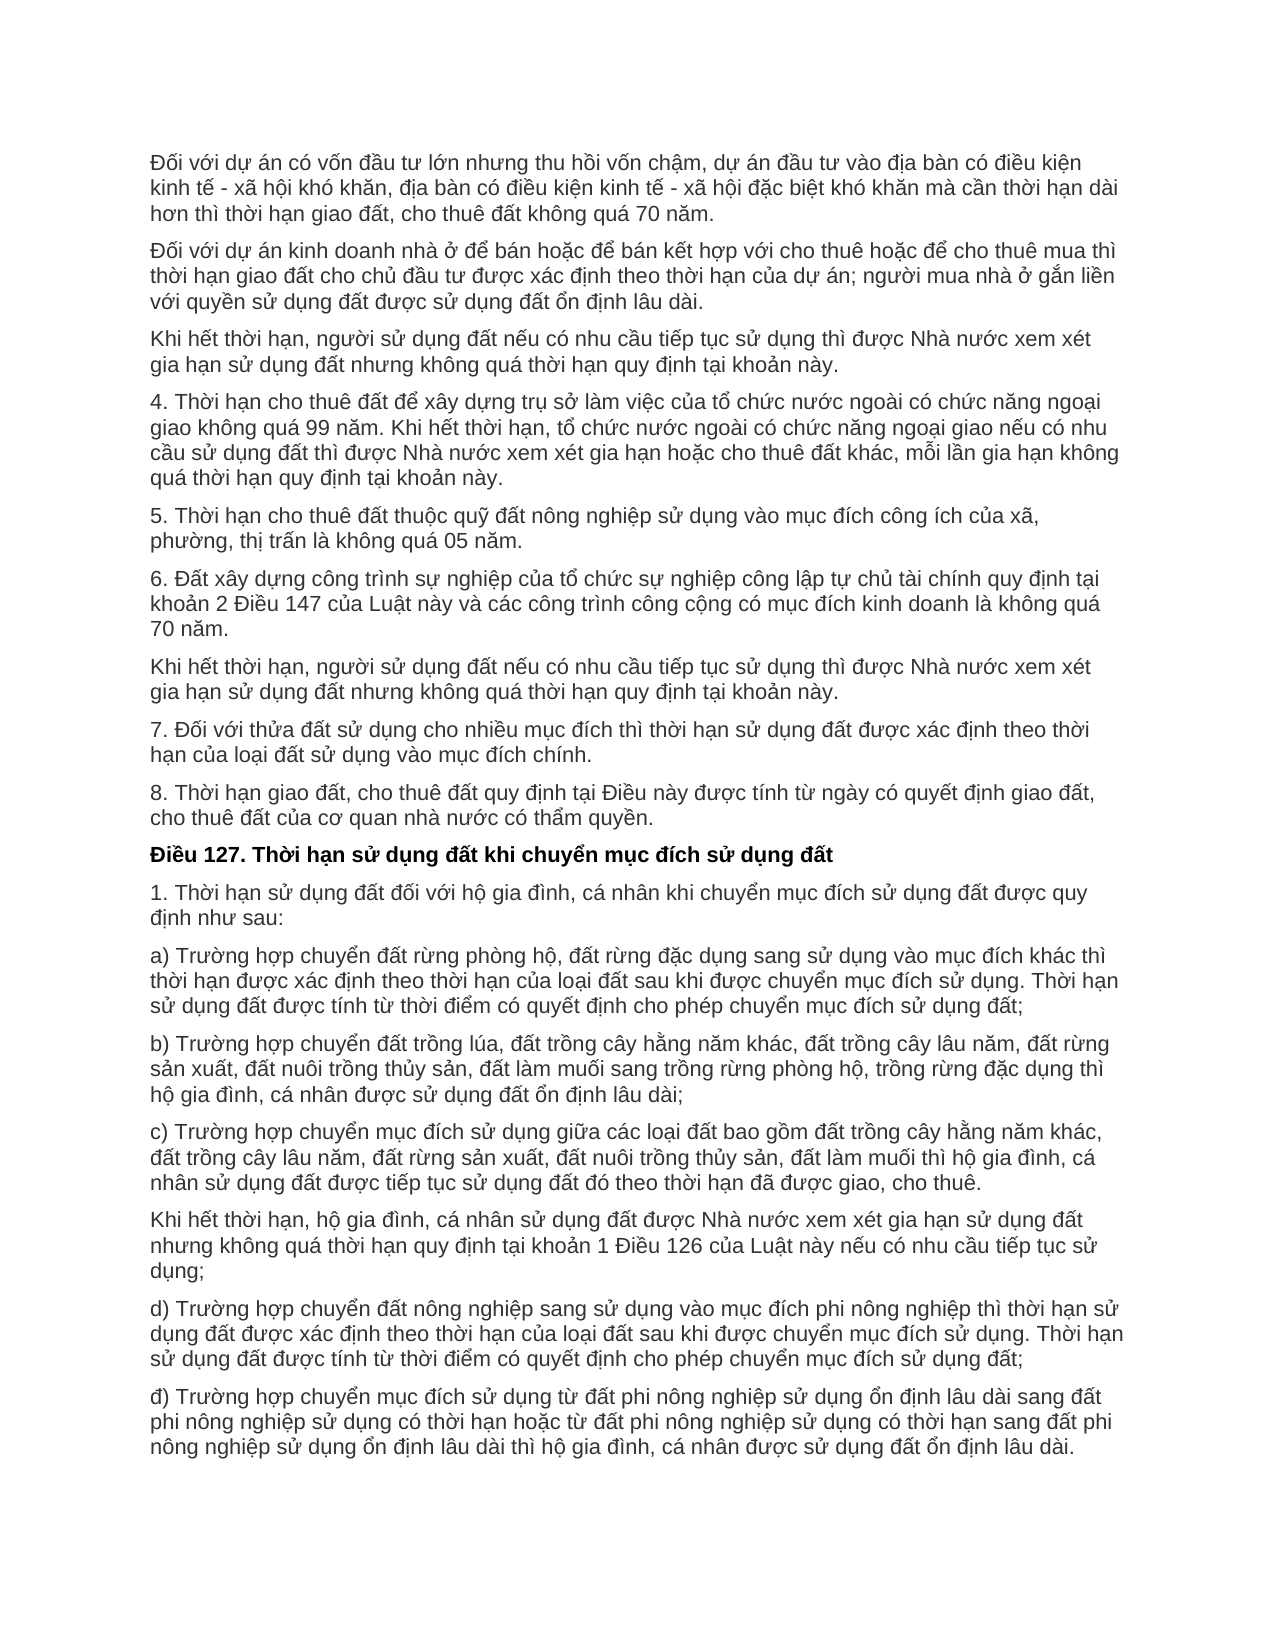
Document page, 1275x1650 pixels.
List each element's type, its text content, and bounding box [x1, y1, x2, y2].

text 7. Đối với thửa đất sử dụng cho nhiều mục đích thì thời hạn sử dụng đất được xác định theo thời hạn của loại đất sử dụng vào mục đích chính. [150, 716, 1125, 767]
text đ) Trường hợp chuyển mục đích sử dụng từ đất phi nông nghiệp sử dụng ổn định lâu dài sang đất phi nông nghiệp sử dụng có thời hạn hoặc từ đất phi nông nghiệp sử dụng có thời hạn sang đất phi nông nghiệp sử dụng ổn định lâu dài thì hộ gia đình, cá nhân được sử dụng đất ổn định lâu dài. [150, 1383, 1125, 1459]
text 5. Thời hạn cho thuê đất thuộc quỹ đất nông nghiệp sử dụng vào mục đích công ích của xã, phường, thị trấn là không quá 05 năm. [150, 502, 1125, 553]
text Điều 127. Thời hạn sử dụng đất khi chuyển mục đích sử dụng đất [150, 842, 1125, 867]
text b) Trường hợp chuyển đất trồng lúa, đất trồng cây hằng năm khác, đất trồng cây lâu năm, đất rừng sản xuất, đất nuôi trồng thủy sản, đất làm muối sang trồng rừng phòng hộ, trồng rừng đặc dụng thì hộ gia đình, cá nhân được sử dụng đất ổn định lâu dài; [150, 1031, 1125, 1107]
text 6. Đất xây dựng công trình sự nghiệp của tổ chức sự nghiệp công lập tự chủ tài chính quy định tại khoản 2 Điều 147 của Luật này và các công trình công cộng có mục đích kinh doanh là không quá 70 năm. [150, 565, 1125, 641]
text a) Trường hợp chuyển đất rừng phòng hộ, đất rừng đặc dụng sang sử dụng vào mục đích khác thì thời hạn được xác định theo thời hạn của loại đất sau khi được chuyển mục đích sử dụng. Thời hạn sử dụng đất được tính từ thời điểm có quyết định cho phép chuyển mục đích sử dụng đất; [150, 943, 1125, 1018]
text Đối với dự án kinh doanh nhà ở để bán hoặc để bán kết hợp với cho thuê hoặc để cho thuê mua thì thời hạn giao đất cho chủ đầu tư được xác định theo thời hạn của dự án; người mua nhà ở gắn liền với quyền sử dụng đất được sử dụng đất ổn định lâu dài. [150, 238, 1125, 314]
text 4. Thời hạn cho thuê đất để xây dựng trụ sở làm việc của tổ chức nước ngoài có chức năng ngoại giao không quá 99 năm. Khi hết thời hạn, tổ chức nước ngoài có chức năng ngoại giao nếu có nhu cầu sử dụng đất thì được Nhà nước xem xét gia hạn hoặc cho thuê đất khác, mỗi lần gia hạn không quá thời hạn quy định tại khoản này. [150, 389, 1125, 490]
text Khi hết thời hạn, người sử dụng đất nếu có nhu cầu tiếp tục sử dụng thì được Nhà nước xem xét gia hạn sử dụng đất nhưng không quá thời hạn quy định tại khoản này. [150, 653, 1125, 704]
text d) Trường hợp chuyển đất nông nghiệp sang sử dụng vào mục đích phi nông nghiệp thì thời hạn sử dụng đất được xác định theo thời hạn của loại đất sau khi được chuyển mục đích sử dụng. Thời hạn sử dụng đất được tính từ thời điểm có quyết định cho phép chuyển mục đích sử dụng đất; [150, 1295, 1125, 1371]
text 8. Thời hạn giao đất, cho thuê đất quy định tại Điều này được tính từ ngày có quyết định giao đất, cho thuê đất của cơ quan nhà nước có thẩm quyền. [150, 779, 1125, 830]
text Khi hết thời hạn, người sử dụng đất nếu có nhu cầu tiếp tục sử dụng thì được Nhà nước xem xét gia hạn sử dụng đất nhưng không quá thời hạn quy định tại khoản này. [150, 326, 1125, 377]
text c) Trường hợp chuyển mục đích sử dụng giữa các loại đất bao gồm đất trồng cây hằng năm khác, đất trồng cây lâu năm, đất rừng sản xuất, đất nuôi trồng thủy sản, đất làm muối thì hộ gia đình, cá nhân sử dụng đất được tiếp tục sử dụng đất đó theo thời hạn đã được giao, cho thuê. [150, 1119, 1125, 1195]
text 1. Thời hạn sử dụng đất đối với hộ gia đình, cá nhân khi chuyển mục đích sử dụng đất được quy định như sau: [150, 880, 1125, 930]
text Khi hết thời hạn, hộ gia đình, cá nhân sử dụng đất được Nhà nước xem xét gia hạn sử dụng đất nhưng không quá thời hạn quy định tại khoản 1 Điều 126 của Luật này nếu có nhu cầu tiếp tục sử dụng; [150, 1207, 1125, 1283]
text Đối với dự án có vốn đầu tư lớn nhưng thu hồi vốn chậm, dự án đầu tư vào địa bàn có điều kiện kinh tế - xã hội khó khăn, địa bàn có điều kiện kinh tế - xã hội đặc biệt khó khăn mà cần thời hạn dài hơn thì thời hạn giao đất, cho thuê đất không quá 70 năm. [150, 150, 1125, 226]
